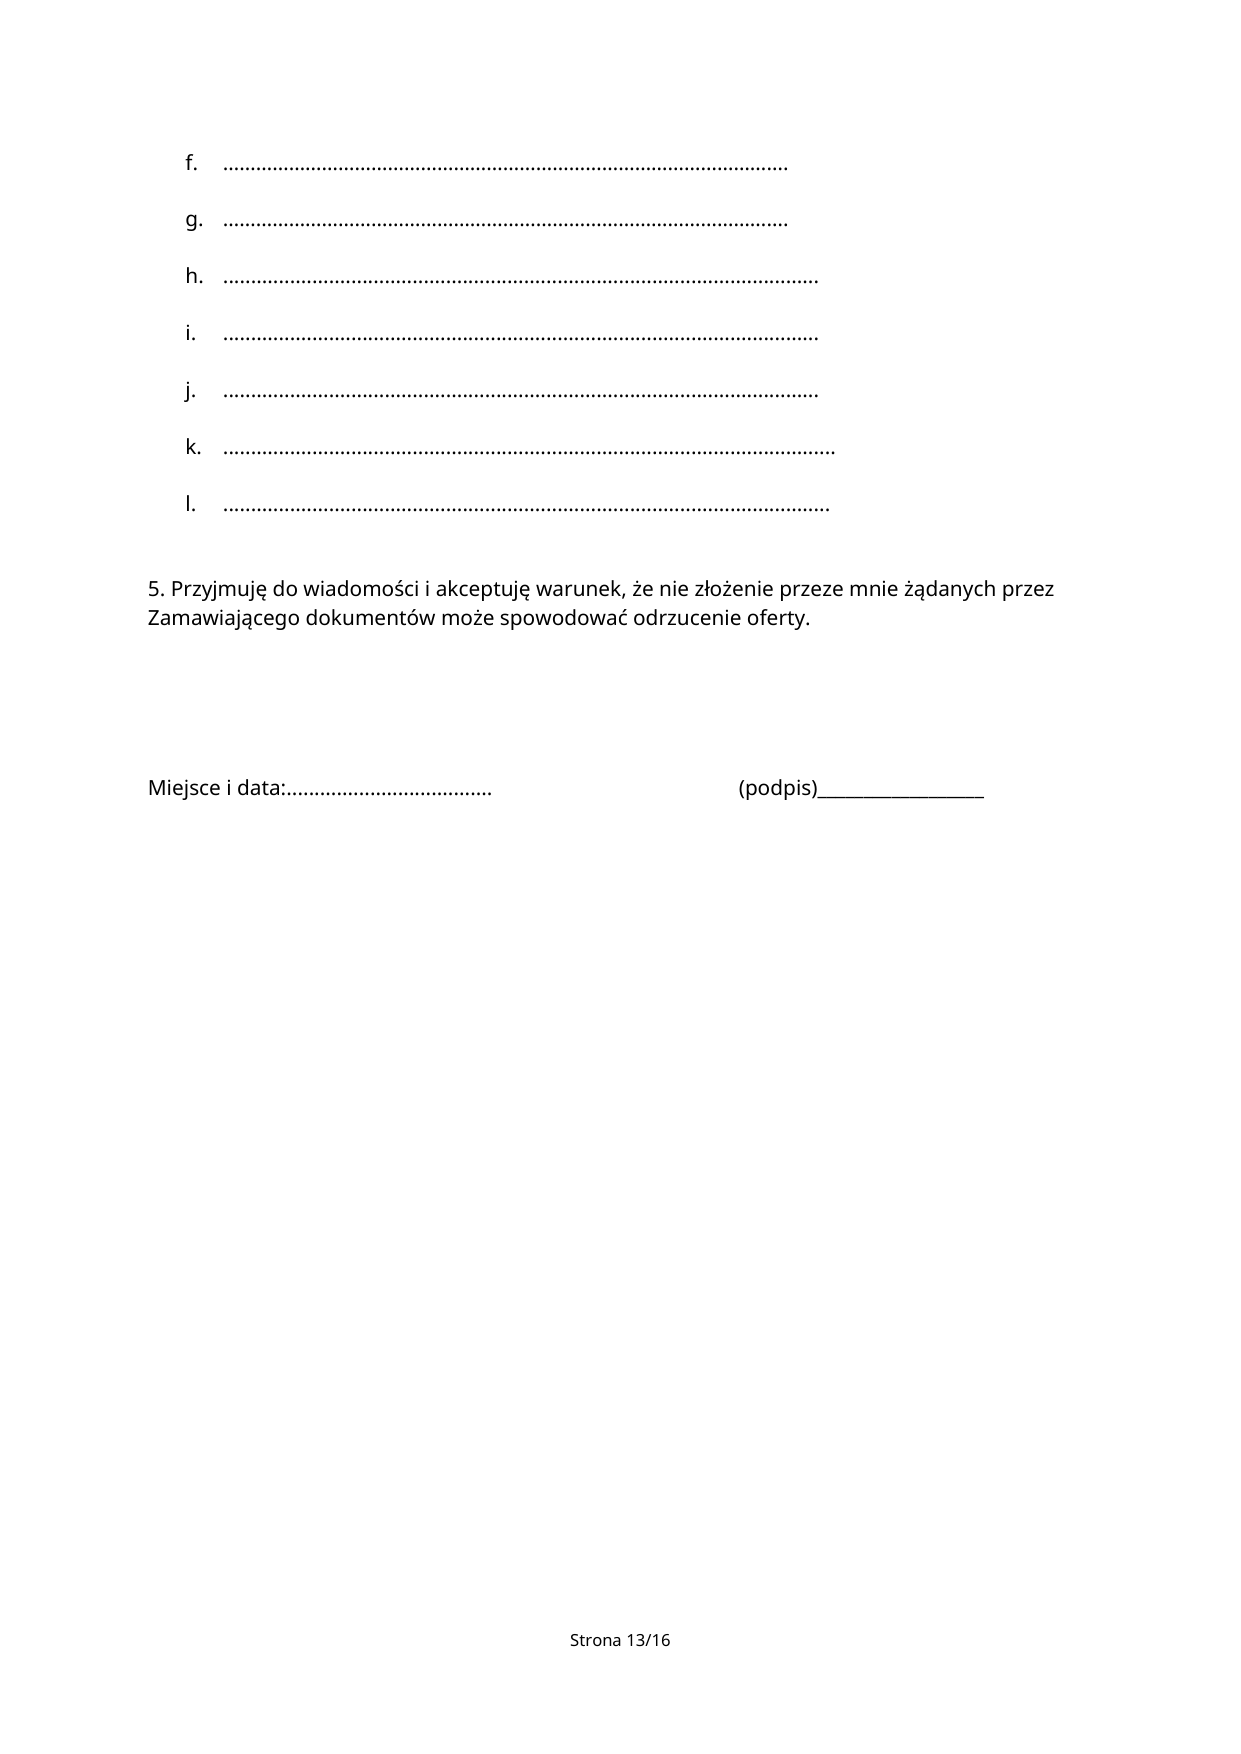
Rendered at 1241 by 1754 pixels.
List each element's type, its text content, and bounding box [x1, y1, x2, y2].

list ............................................................................................................. [185, 489, 1092, 517]
list ........................................................................................................... [185, 375, 1092, 404]
list .............................................................................................................. [185, 432, 1092, 461]
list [185, 148, 1092, 176]
text Miejsce i data:..................................... (podpis)__________________ [148, 773, 1092, 802]
list ........................................................................................................... [185, 261, 1092, 290]
list …………………………………………………………………………………………. [185, 204, 1092, 233]
list ........................................................................................................... [185, 318, 1092, 347]
text 5. Przyjmuję do wiadomości i akceptuję warunek, że nie złożenie przeze mnie żądanych przez Zamawiającego dokumentów może spowodować odrzucenie oferty. [148, 574, 1092, 631]
